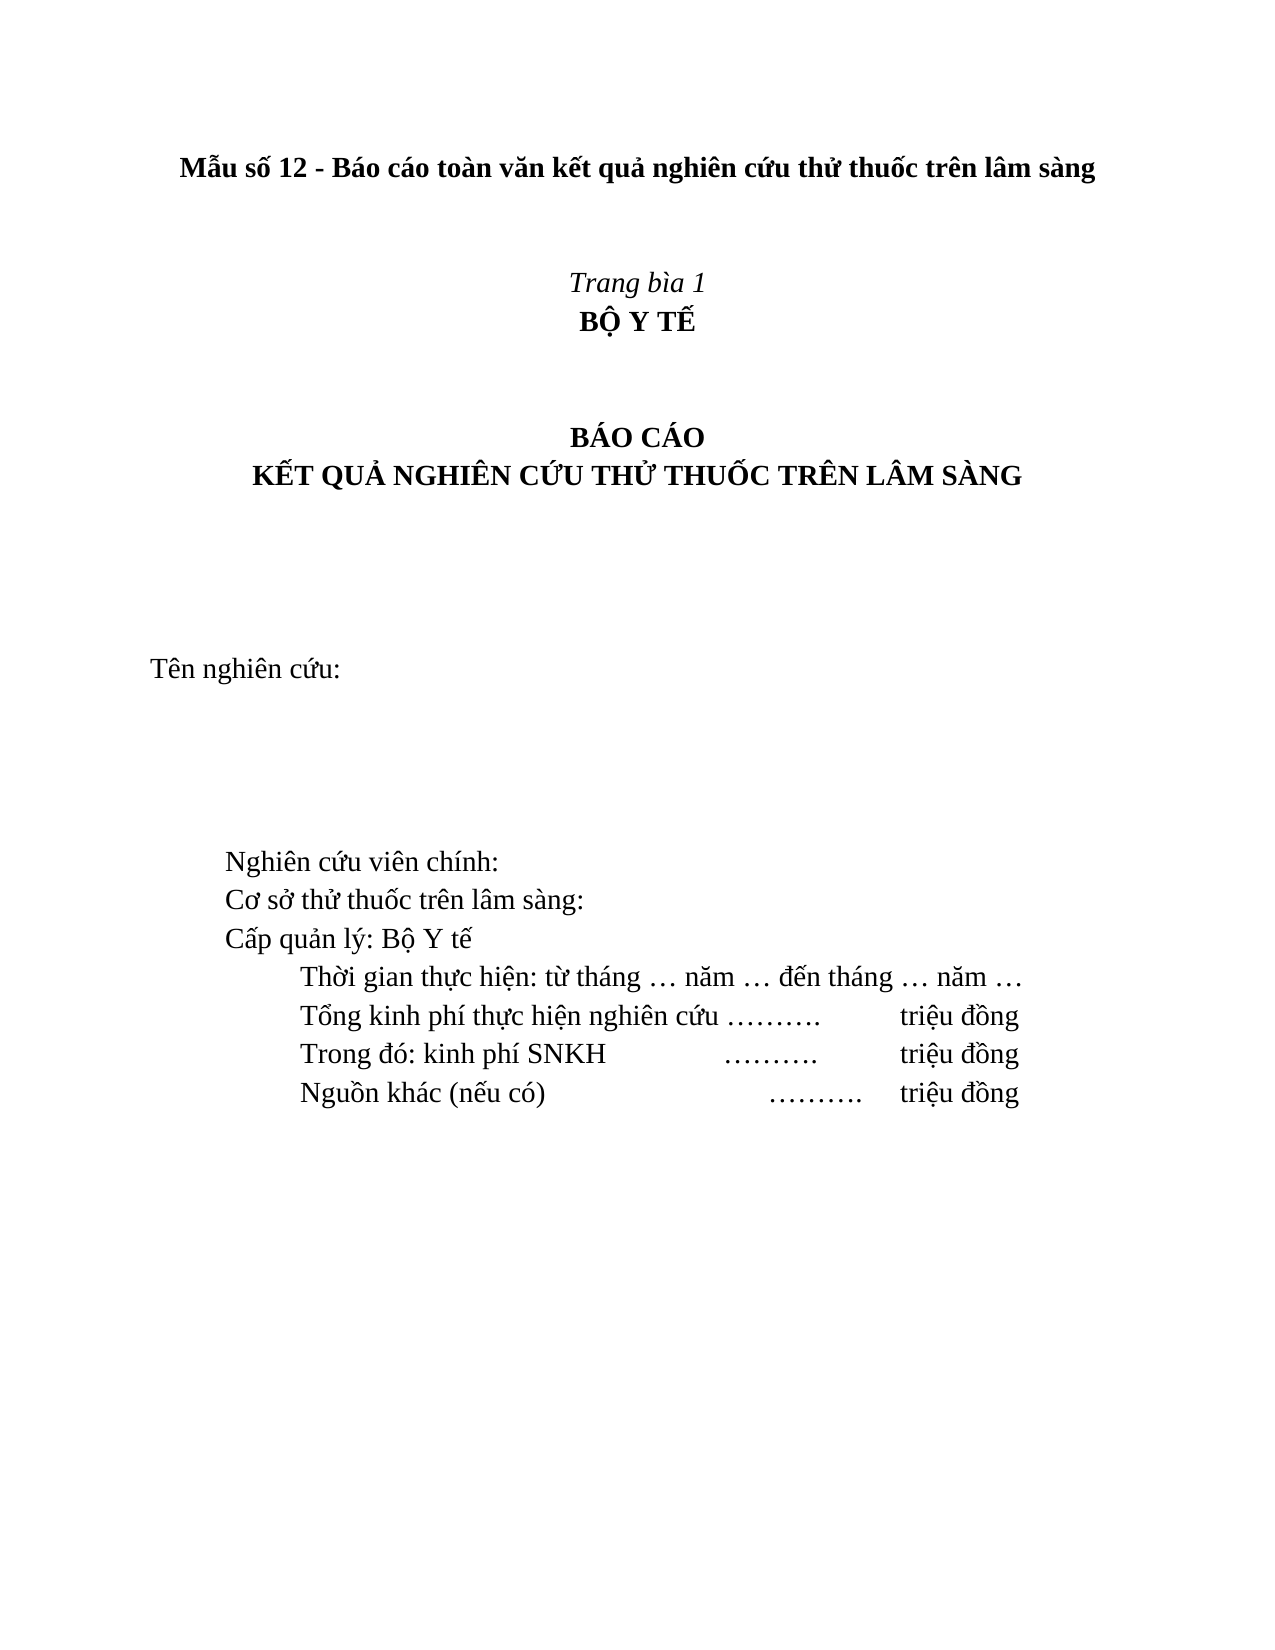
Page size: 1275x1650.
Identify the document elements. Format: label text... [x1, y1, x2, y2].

text Cấp quản lý: Bộ Y tế [150, 921, 1125, 954]
text BÁO CÁO [150, 420, 1125, 453]
text Nguồn khác (nếu có) ………. triệu đồng [225, 1075, 1125, 1108]
text Tên nghiên cứu: [150, 651, 1125, 684]
text KẾT QUẢ NGHIÊN CỨU THỬ THUỐC TRÊN LÂM SÀNG [150, 458, 1125, 492]
text Trong đó: kinh phí SNKH ………. triệu đồng [225, 1036, 1125, 1070]
text Nghiên cứu viên chính: [150, 844, 1125, 877]
text Mẫu số 12 - Báo cáo toàn văn kết quả nghiên cứu thử thuốc trên lâm sàng [150, 150, 1125, 183]
text Cơ sở thử thuốc trên lâm sàng: [150, 882, 1125, 916]
text Tổng kinh phí thực hiện nghiên cứu ………. triệu đồng [225, 998, 1125, 1031]
text Thời gian thực hiện: từ tháng … năm … đến tháng … năm … [225, 959, 1125, 993]
text BỘ Y TẾ [150, 304, 1125, 338]
text Trang bìa 1 [150, 266, 1125, 299]
